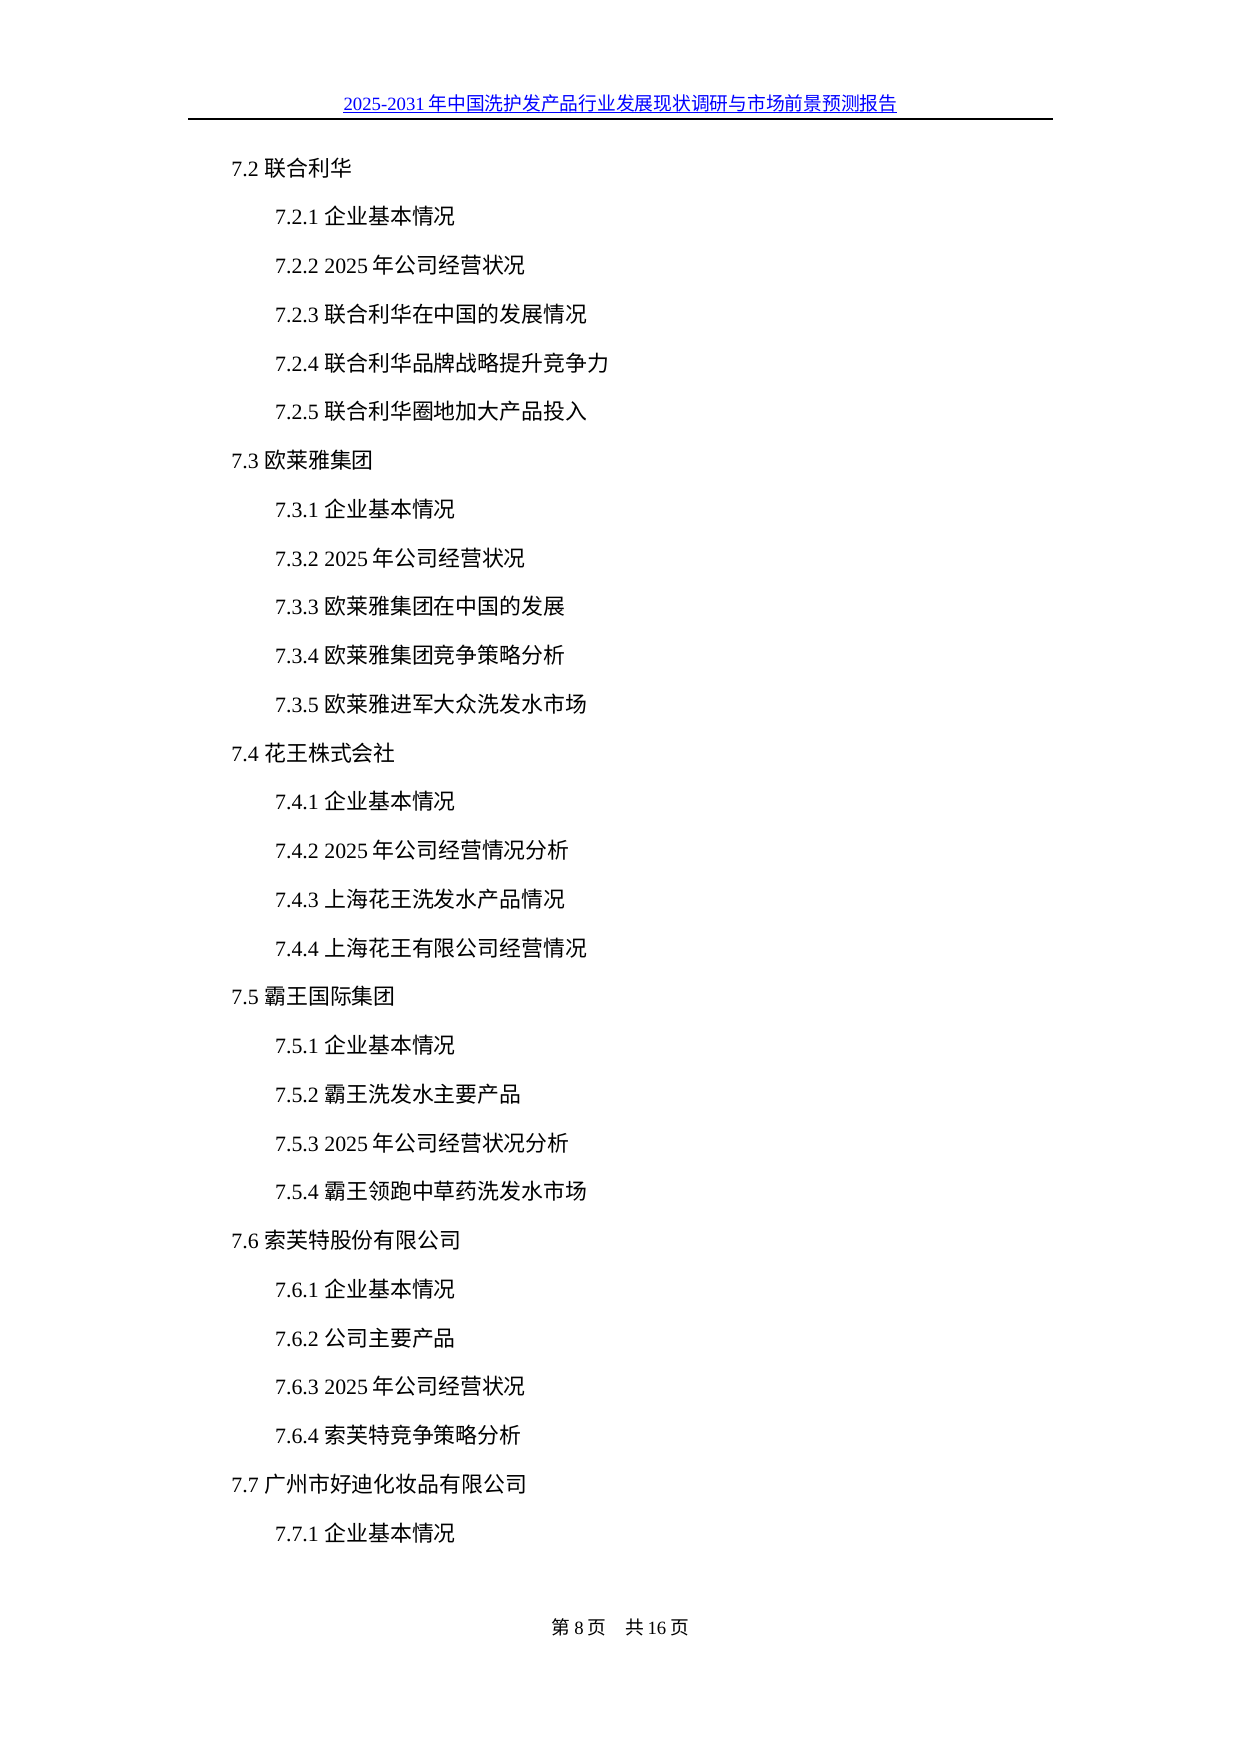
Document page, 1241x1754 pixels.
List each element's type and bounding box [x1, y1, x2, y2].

text [187, 150, 1053, 1548]
